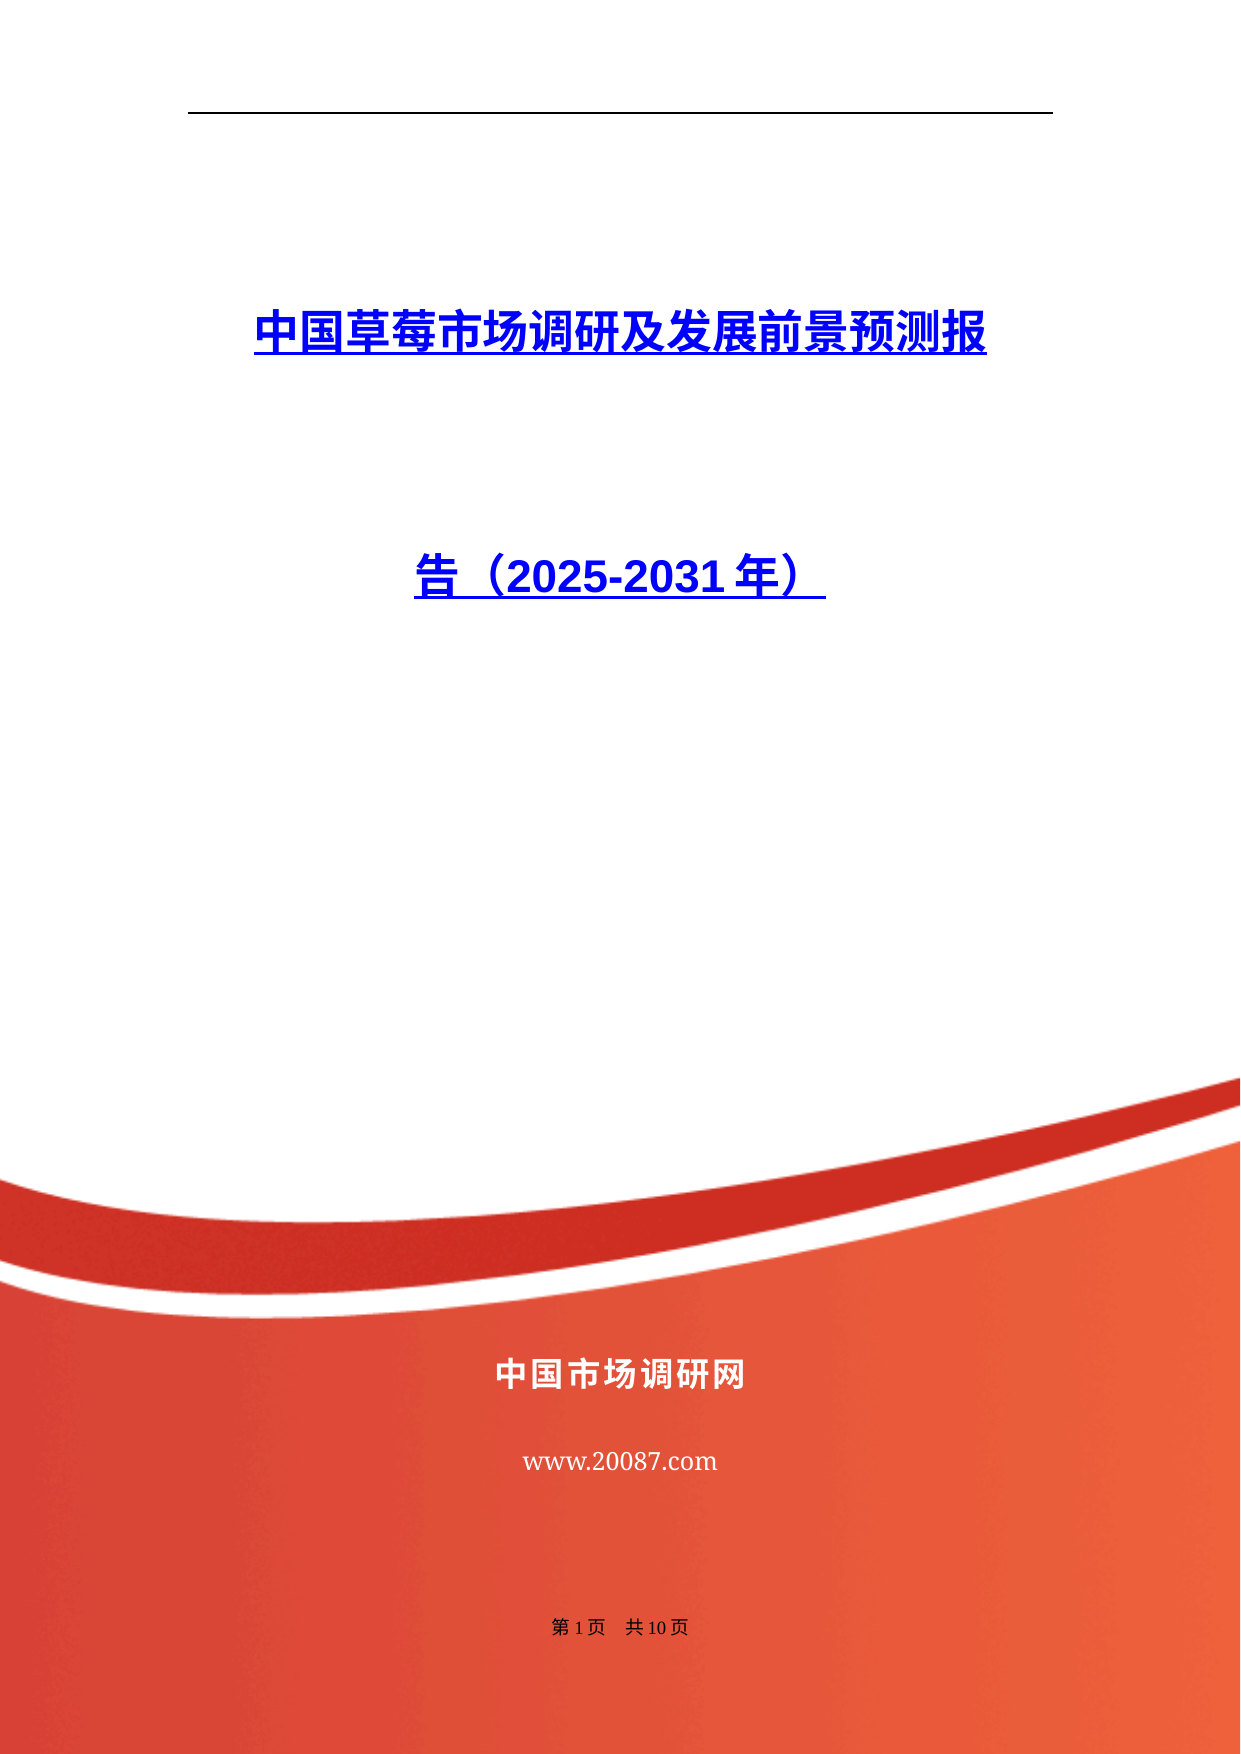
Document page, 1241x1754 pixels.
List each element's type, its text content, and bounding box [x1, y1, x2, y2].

text www.20087.com [187, 1428, 1053, 1493]
picture [0, 1006, 1241, 1754]
subtitle 中国市场调研网 [187, 1339, 1053, 1404]
table_header 中国草莓市场调研及发展前景预测报告（2025-2031年） [188, 207, 1053, 773]
